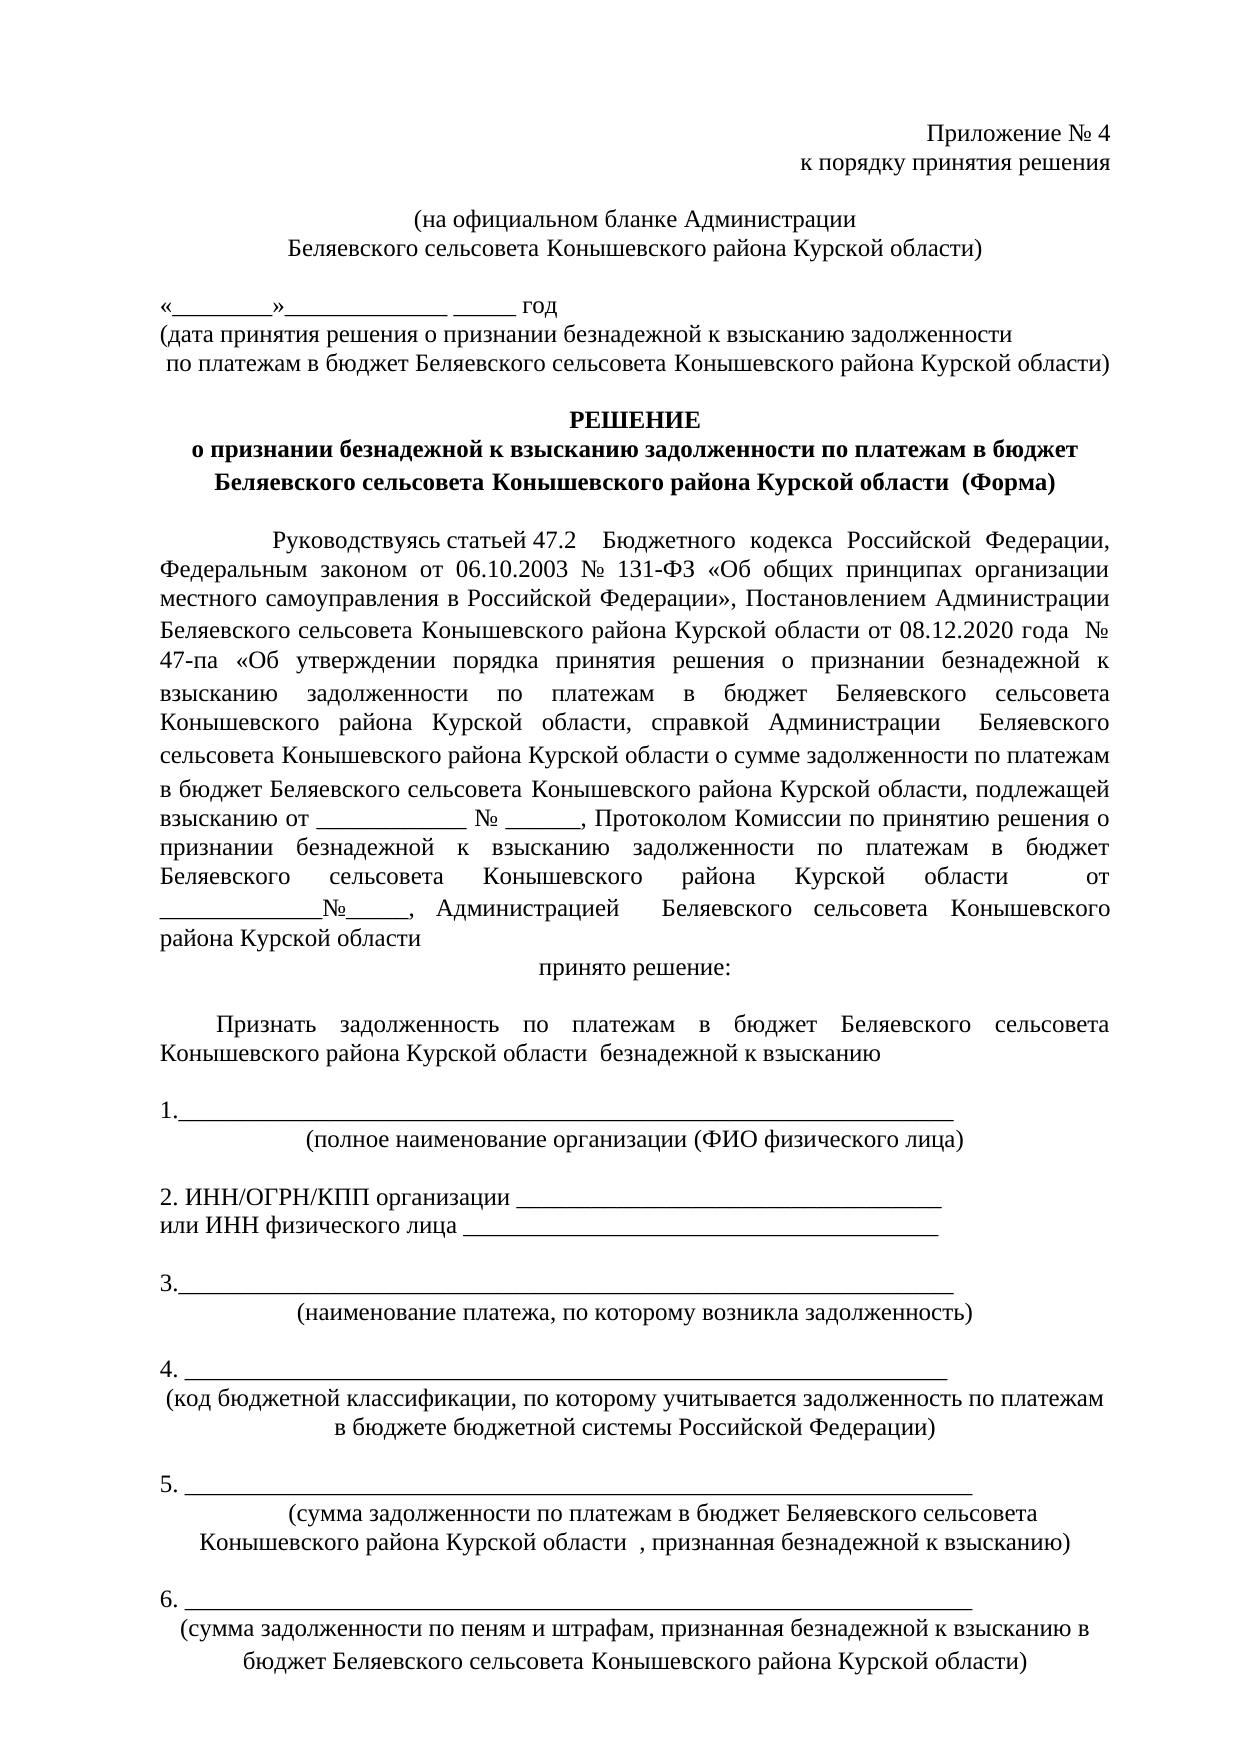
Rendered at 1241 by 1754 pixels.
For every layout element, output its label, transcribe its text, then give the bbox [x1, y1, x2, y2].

text (сумма задолженности по пеням и штрафам, признанная безнадежной к взысканию в бюджет Беляевского сельсовета Конышевского района Курской области) [159, 1613, 1110, 1675]
text Признать задолженность по платежам в бюджет Беляевского сельсовета Конышевского района Курской области безнадежной к взысканию [159, 1009, 1110, 1067]
text или ИНН физического лица ______________________________________ [159, 1211, 1110, 1239]
text Беляевского сельсовета Конышевского района Курской области) [159, 233, 1110, 262]
text (сумма задолженности по платежам в бюджет Беляевского сельсовета Конышевского района Курской области , признанная безнадежной к взысканию) [159, 1498, 1110, 1556]
text 1.______________________________________________________________ [159, 1096, 1110, 1124]
text (на официальном бланке Администрации [159, 204, 1110, 233]
text «________»_____________ _____ год [159, 291, 1110, 319]
text 2. ИНН/ОГРН/КПП организации __________________________________ [159, 1182, 1110, 1211]
text Приложение № 4 [159, 118, 1110, 147]
text принято решение: [159, 952, 1110, 981]
text 3.______________________________________________________________ [159, 1268, 1110, 1297]
text (наименование платежа, по которому возникла задолженность) [159, 1297, 1110, 1326]
text 6. _______________________________________________________________ [159, 1584, 1110, 1613]
text к порядку принятия решения [159, 147, 1110, 176]
text (дата принятия решения о признании безнадежной к взысканию задолженности [159, 319, 1110, 348]
text (полное наименование организации (ФИО физического лица) [159, 1124, 1110, 1153]
text 4. _____________________________________________________________ [159, 1354, 1110, 1383]
text (код бюджетной классификации, по которому учитывается задолженность по платежам в бюджете бюджетной системы Российской Федерации) [159, 1383, 1110, 1441]
text Руководствуясь статьей 47.2 Бюджетного кодекса Российской Федерации, Федеральным законом от 06.10.2003 № 131-ФЗ «Об общих принципах организации местного самоуправления в Российской Федерации», Постановлением Администрации Беляевского сельсовета Конышевского района Курской области от 08.12.2020 года № 47-па «Об утверждении порядка принятия решения о признании безнадежной к взысканию задолженности по платежам в бюджет Беляевского сельсовета Конышевского района Курской области, справкой Администрации Беляевского сельсовета Конышевского района Курской области о сумме задолженности по платежам в бюджет Беляевского сельсовета Конышевского района Курской области, подлежащей взысканию от ____________ № ______, Протоколом Комиссии по принятию решения о признании безнадежной к взысканию задолженности по платежам в бюджет Беляевского сельсовета Конышевского района Курской области от _____________№_____, Администрацией Беляевского сельсовета Конышевского района Курской области [159, 525, 1110, 952]
text по платежам в бюджет Беляевского сельсовета Конышевского района Курской области) [159, 348, 1110, 377]
text РЕШЕНИЕ [159, 406, 1110, 434]
text о признании безнадежной к взысканию задолженности по платежам в бюджет Беляевского сельсовета Конышевского района Курской области (Форма) [159, 434, 1110, 497]
text 5. _______________________________________________________________ [159, 1469, 1110, 1498]
